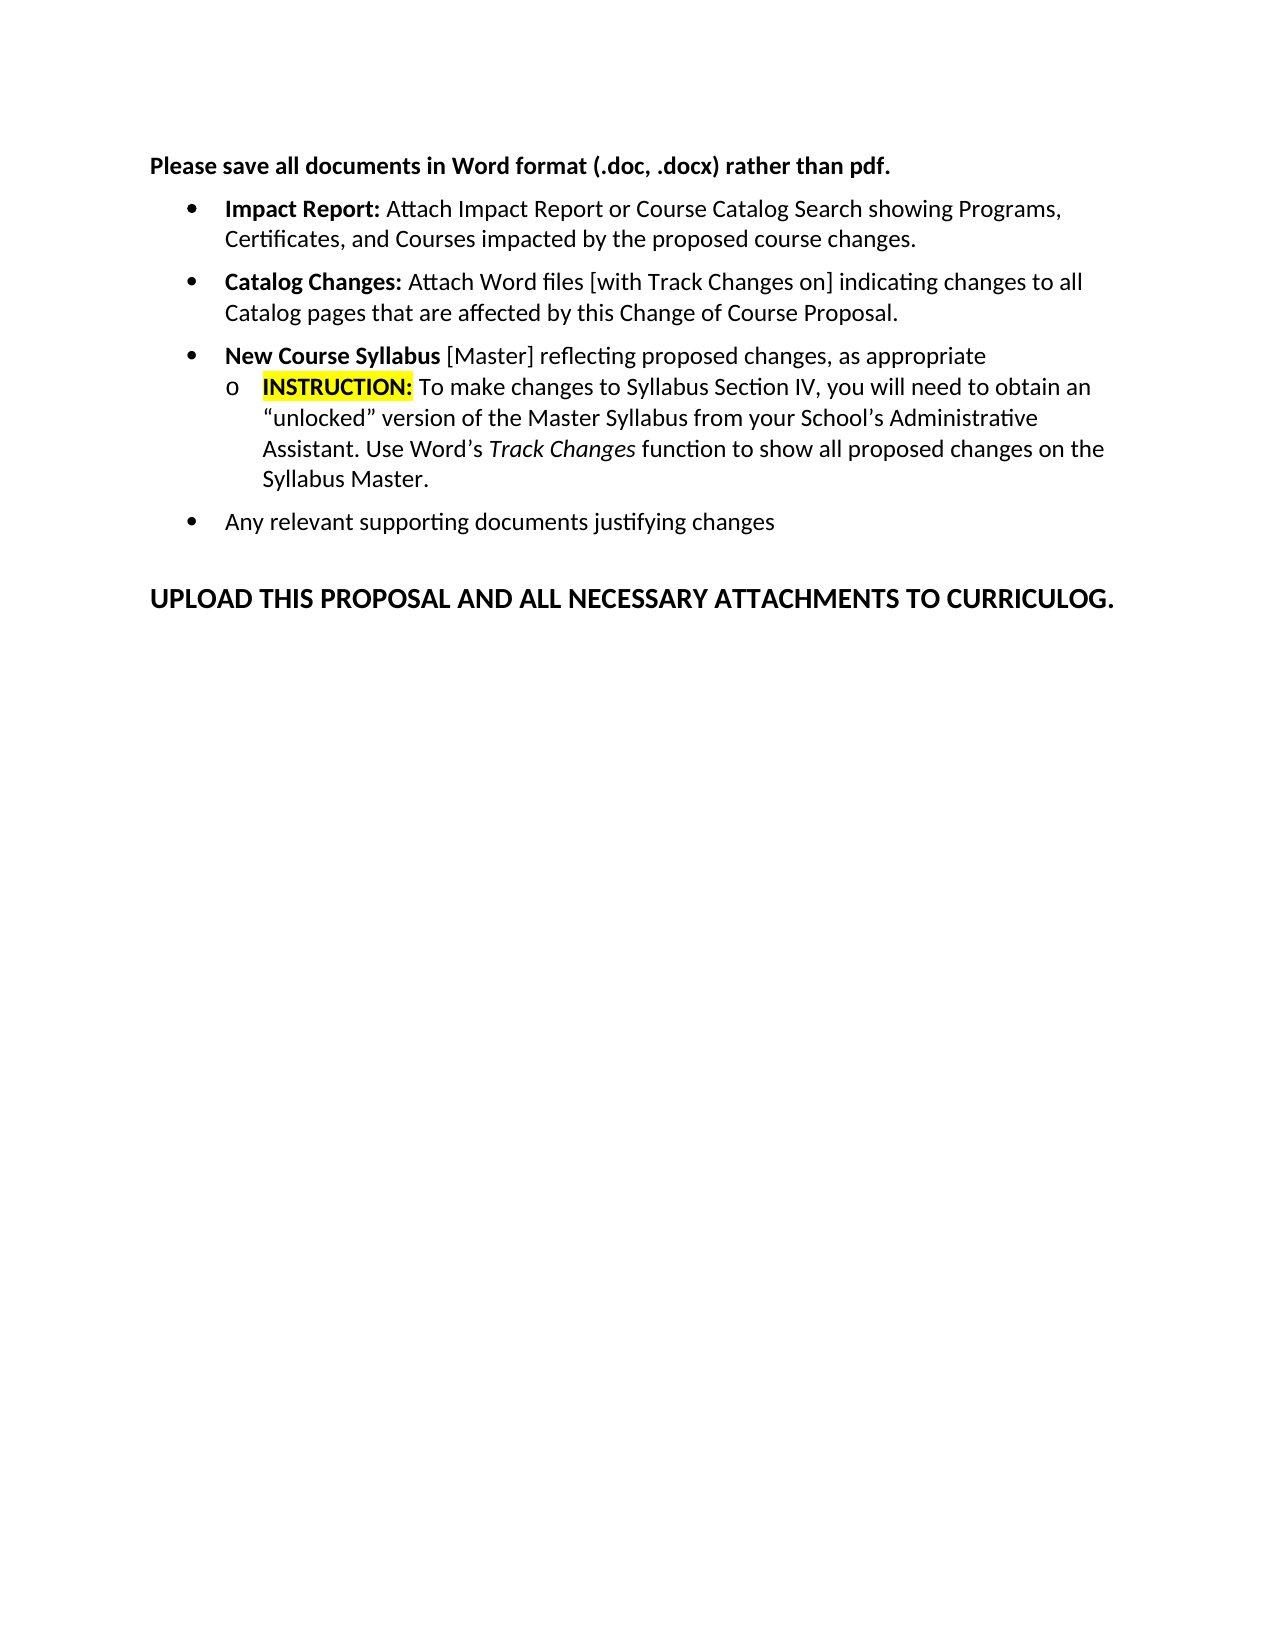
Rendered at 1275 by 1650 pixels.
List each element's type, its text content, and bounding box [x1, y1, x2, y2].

list New Course Syllabus [Master] reflecting proposed changes, as appropriate [187, 340, 1125, 371]
text Please save all documents in Word format (.doc, .docx) rather than pdf. [150, 150, 1125, 181]
list Impact Report: Attach Impact Report or Course Catalog Search showing Programs, Certificates, and Courses impacted by the proposed course changes. [187, 193, 1125, 254]
list INSTRUCTION: To make changes to Syllabus Section IV, you will need to obtain an “unlocked” version of the Master Syllabus from your School’s Administrative Assistant. Use Word’s Track Changes function to show all proposed changes on the Syllabus Master. [225, 371, 1125, 494]
text UPLOAD THIS PROPOSAL AND ALL NECESSARY ATTACHMENTS TO CURRICULOG. [150, 580, 1125, 616]
list Catalog Changes: Attach Word files [with Track Changes on] indicating changes to all Catalog pages that are affected by this Change of Course Proposal. [187, 267, 1125, 328]
list Any relevant supporting documents justifying changes [187, 506, 1125, 537]
